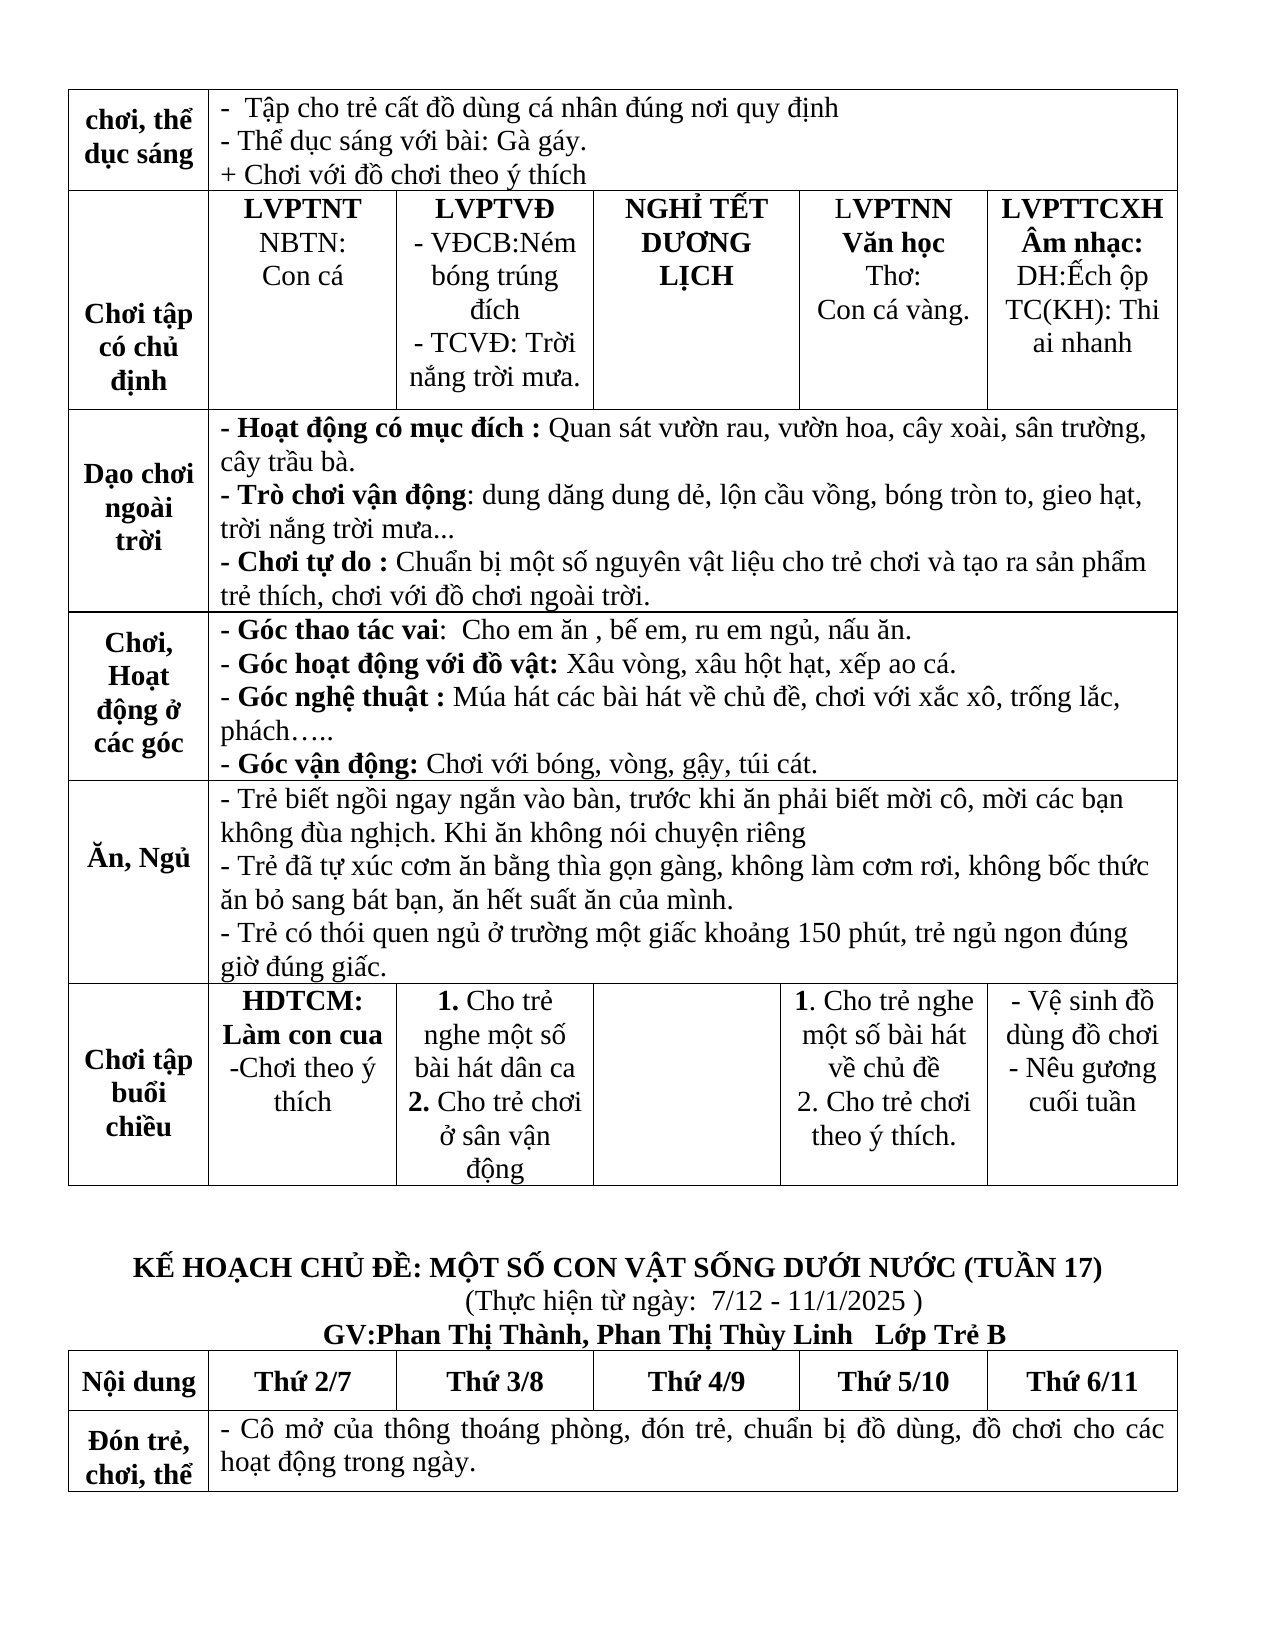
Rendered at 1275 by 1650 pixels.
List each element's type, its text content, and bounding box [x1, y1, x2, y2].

table_header Nội dung [69, 1351, 208, 1410]
table_cell Chơi tập có chủ định [69, 191, 208, 409]
table_cell 1. Cho trẻ nghe một số bài hát về chủ đề 2. Cho trẻ chơi theo ý thích. [781, 984, 987, 1185]
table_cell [69, 1411, 208, 1491]
table_cell LVPTVĐ - VĐCB:Ném bóng trúng đích - TCVĐ: Trời nắng trời mưa. [397, 191, 593, 409]
table_cell Ăn, Ngủ [69, 781, 208, 982]
text GV:Phan Thị Thành, Phan Thị Thùy Linh Lớp Trẻ B [103, 1317, 1226, 1350]
table_header Thứ 4/9 [594, 1351, 799, 1410]
table_cell - Góc thao tác vai: Cho em ăn , bế em, ru em ngủ, nấu ăn. - Góc hoạt động với đồ vật: Xâu vòng, xâu hột hạt, xếp ao cá. - Góc nghệ thuật : Múa hát các bài hát về chủ đề, chơi với xắc xô, trống lắc, phách….. - Góc vận động: Chơi với bóng, vòng, gậy, túi cát. [209, 613, 1177, 780]
table_cell LVPTNN Văn học Thơ: Con cá vàng. [800, 191, 987, 409]
table_header Thứ 5/10 [800, 1351, 987, 1410]
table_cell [209, 1411, 1177, 1491]
table_cell - Vệ sinh đồ dùng đồ chơi - Nêu gương cuối tuần [988, 984, 1177, 1185]
table_cell LVPTNT NBTN: Con cá [209, 191, 396, 409]
table_cell NGHỈ TẾT DƯƠNG LỊCH [594, 191, 799, 409]
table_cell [69, 90, 208, 190]
table_header Thứ 2/7 [209, 1351, 396, 1410]
text KẾ HOẠCH CHỦ ĐỀ: MỘT SỐ CON VẬT SỐNG DƯỚI NƯỚC (TUẦN 17) [103, 1250, 1226, 1283]
table_cell HDTCM: Làm con cua -Chơi theo ý thích [209, 984, 396, 1185]
text (Thực hiện từ ngày: 7/12 - 11/1/2025 ) [103, 1283, 1226, 1317]
table_cell - Trẻ biết ngồi ngay ngắn vào bàn, trước khi ăn phải biết mời cô, mời các bạn không đùa nghịch. Khi ăn không nói chuyện riêng - Trẻ đã tự xúc cơm ăn bằng thìa gọn gàng, không làm cơm rơi, không bốc thức ăn bỏ sang bát bạn, ăn hết suất ăn của mình. - Trẻ có thói quen ngủ ở trường một giấc khoảng 150 phút, trẻ ngủ ngon đúng giờ đúng giấc. [209, 781, 1177, 982]
table_header Thứ 6/11 [988, 1351, 1177, 1410]
table_cell [594, 984, 780, 1185]
table_cell Chơi tập buổi chiều [69, 984, 208, 1185]
table_cell 1. Cho trẻ nghe một số bài hát dân ca 2. Cho trẻ chơi ở sân vận động [397, 984, 593, 1185]
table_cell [209, 90, 1177, 190]
table_cell LVPTTCXH Âm nhạc: DH:Ếch ộp TC(KH): Thi ai nhanh [988, 191, 1177, 409]
table_cell - Hoạt động có mục đích : Quan sát vườn rau, vườn hoa, cây xoài, sân trường, cây trầu bà. - Trò chơi vận động: dung dăng dung dẻ, lộn cầu vồng, bóng tròn to, gieo hạt, trời nắng trời mưa... - Chơi tự do : Chuẩn bị một số nguyên vật liệu cho trẻ chơi và tạo ra sản phẩm trẻ thích, chơi với đồ chơi ngoài trời. [209, 410, 1177, 611]
table_cell Chơi, Hoạt động ở các góc [69, 613, 208, 780]
table_cell Dạo chơi ngoài trời [69, 410, 208, 611]
table_header Thứ 3/8 [397, 1351, 593, 1410]
